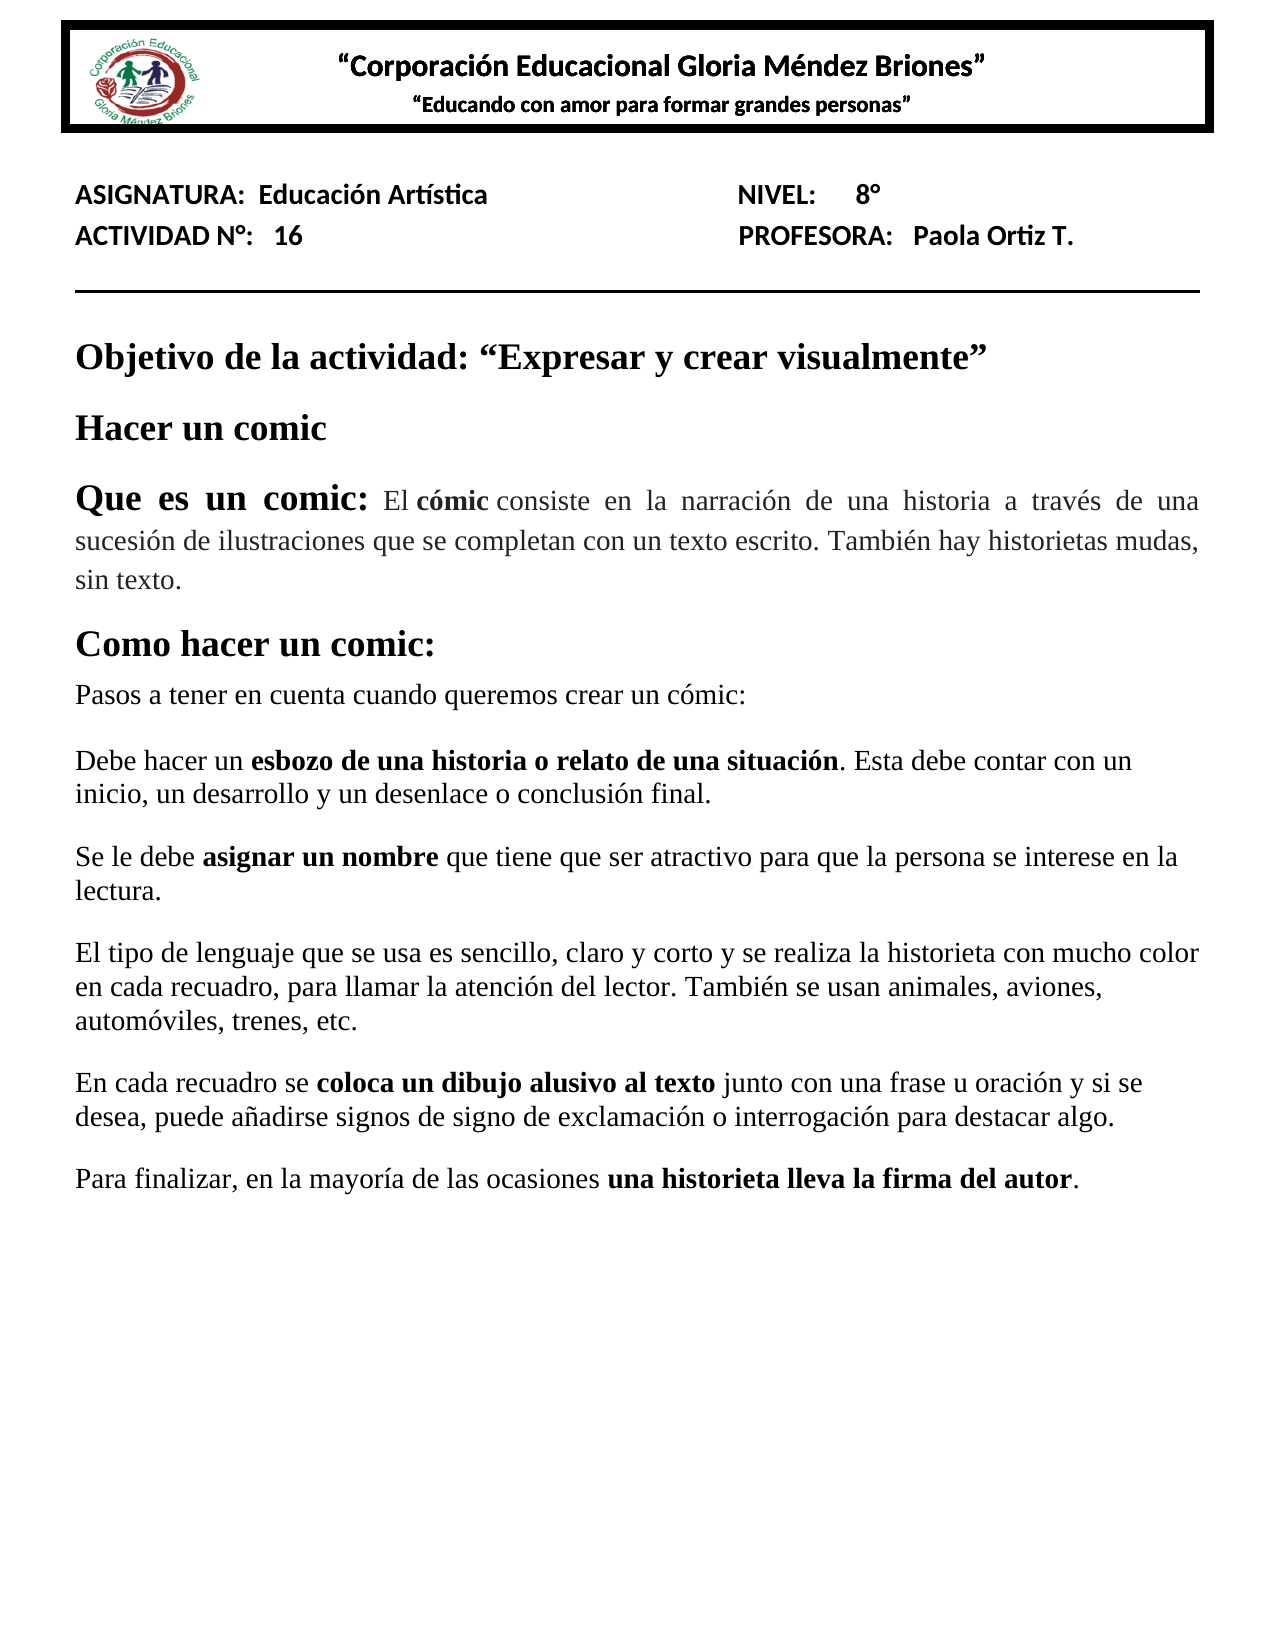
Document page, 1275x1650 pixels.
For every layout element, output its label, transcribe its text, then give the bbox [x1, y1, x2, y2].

text El tipo de lenguaje que se usa es sencillo, claro y corto y se realiza la historieta con mucho color en cada recuadro, para llamar la atención del lector. También se usan animales, aviones, automóviles, trenes, etc. [75, 936, 1200, 1036]
text ASIGNATURA: Educación Artística NIVEL: 8° [75, 176, 1200, 212]
text En cada recuadro se coloca un dibujo alusivo al texto junto con una frase u oración y si se desea, puede añadirse signos de signo de exclamación o interrogación para destacar algo. [75, 1065, 1200, 1132]
text Debe hacer un esbozo de una historia o relato de una situación. Esta debe contar con un inicio, un desarrollo y un desenlace o conclusión final. [75, 743, 1200, 810]
text Para finalizar, en la mayoría de las ocasiones una historieta lleva la firma del autor. [75, 1162, 1200, 1195]
text Se le debe asignar un nombre que tiene que ser atractivo para que la persona se interese en la lectura. [75, 839, 1200, 906]
text ACTIVIDAD N°: 16 PROFESORA: Paola Ortiz T. [75, 217, 1200, 253]
text Que es un comic: El cómic consiste en la narración de una historia a través de una sucesión de ilustraciones que se completan con un texto escrito. También hay historietas mudas, sin texto. [75, 475, 1200, 524]
text Objetivo de la actividad: “Expresar y crear visualmente” [75, 334, 1200, 378]
picture [86, 37, 205, 124]
text Que es un comic: El cómic consiste en la narración de una historia a través de una sucesión de ilustraciones que se completan con un texto escrito. También hay historietas mudas, sin texto. [75, 557, 1200, 596]
text Pasos a tener en cuenta cuando queremos crear un cómic: [75, 677, 1200, 711]
text Hacer un comic [75, 405, 1200, 448]
text Como hacer un comic: [75, 621, 1200, 664]
